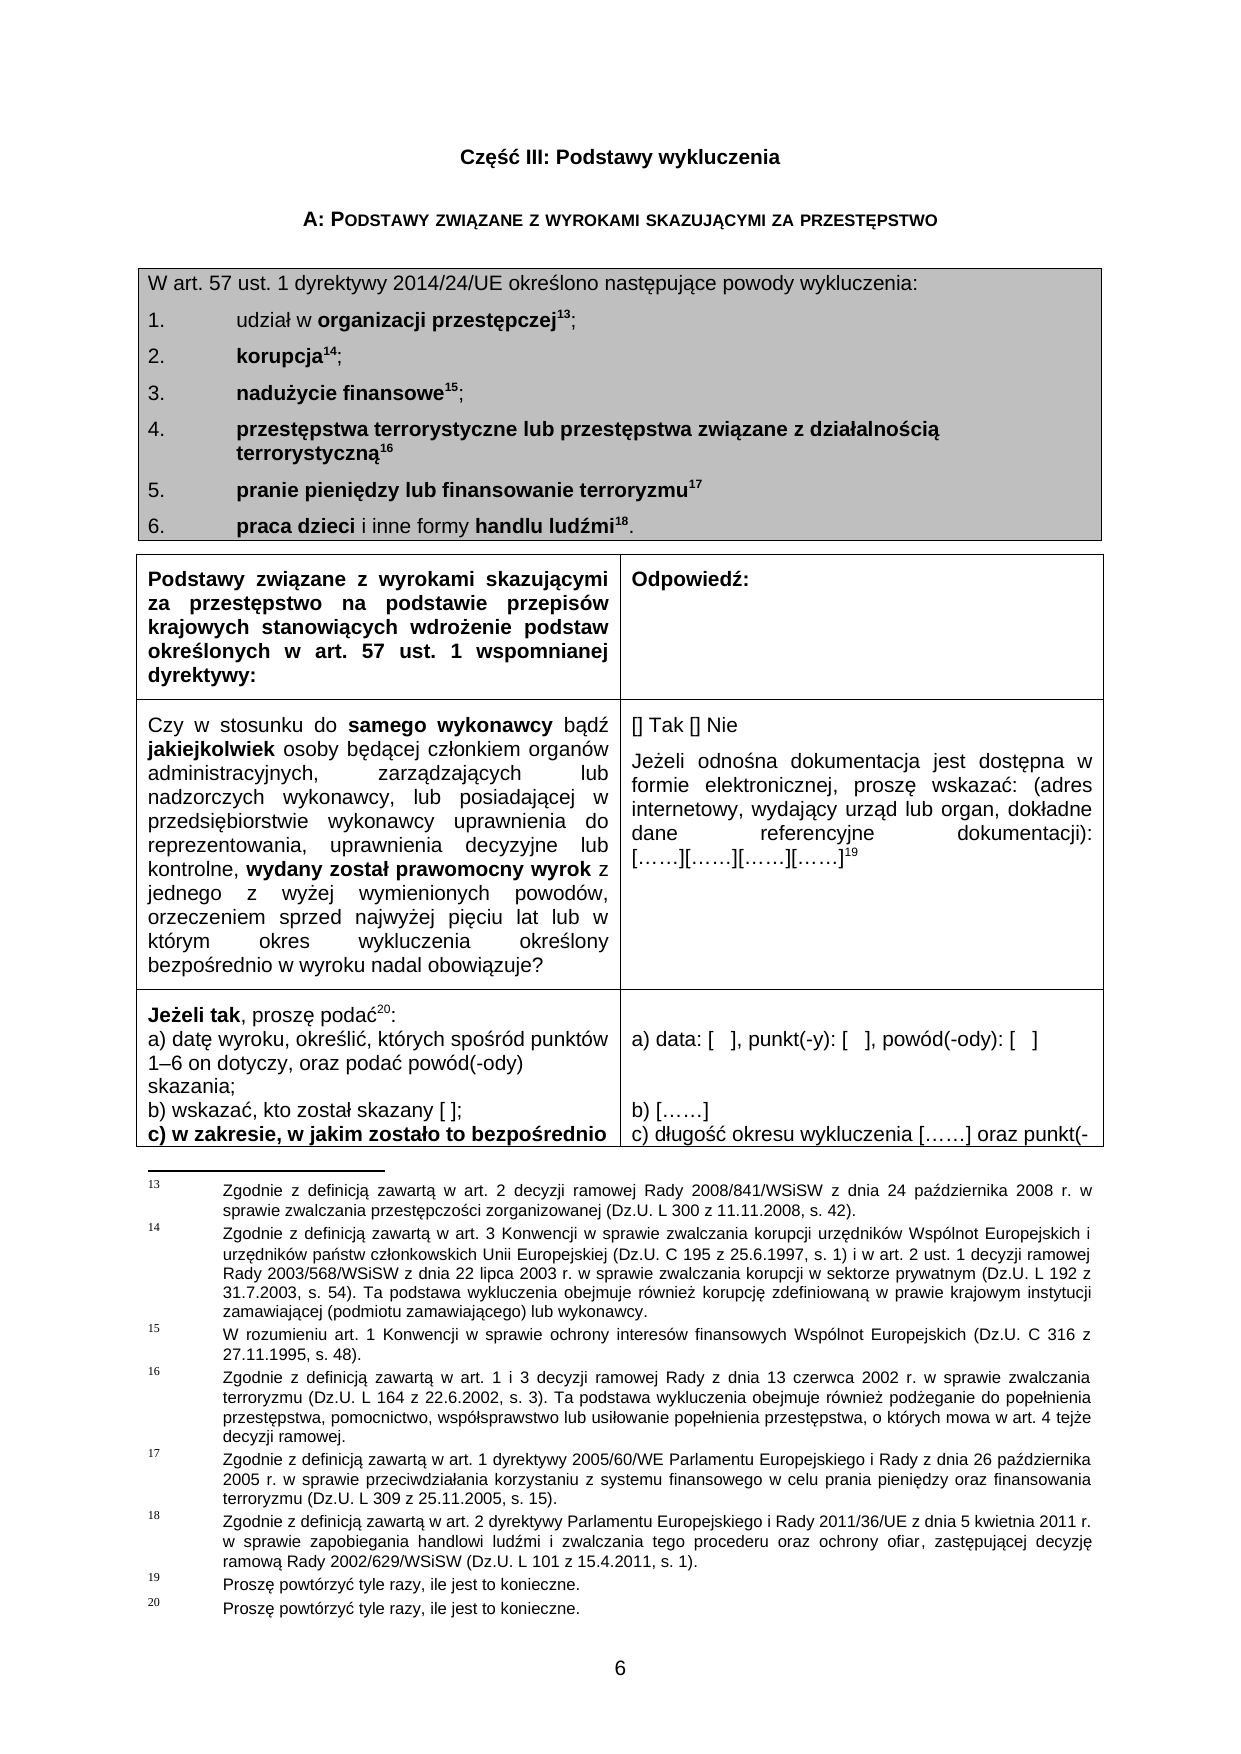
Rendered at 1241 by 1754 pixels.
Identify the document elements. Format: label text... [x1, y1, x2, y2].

table_cell [] Tak [] Nie Jeżeli odnośna dokumentacja jest dostępna w formie elektronicznej, proszę wskazać: (adres internetowy, wydający urząd lub organ, dokładne dane referencyjne dokumentacji): [……][……][……][……] [621, 700, 1103, 989]
text korupcja; [139, 341, 1101, 368]
title A: Podstawy związane z wyrokami skazującymi za przestępstwo [148, 207, 1092, 231]
table_header Odpowiedź: [621, 555, 1103, 699]
text przestępstwa terrorystyczne lub przestępstwa związane z działalnością terrorystyczną [139, 414, 1101, 465]
title Część III: Podstawy wykluczenia [148, 145, 1092, 169]
table_cell Czy w stosunku do samego wykonawcy bądź jakiejkolwiek osoby będącej członkiem organów administracyjnych, zarządzających lub nadzorczych wykonawcy, lub posiadającej w przedsiębiorstwie wykonawcy uprawnienia do reprezentowania, uprawnienia decyzyjne lub kontrolne, wydany został prawomocny wyrok z jednego z wyżej wymienionych powodów, orzeczeniem sprzed najwyżej pięciu lat lub w którym okres wykluczenia określony bezpośrednio w wyroku nadal obowiązuje? [137, 700, 620, 989]
table_cell a) data: [ ], punkt(-y): [ ], powód(-ody): [ ] b) [……] c) długość okresu wykluczenia [……] oraz punkt(-y), którego(-ych) to dotyczy. Jeżeli odnośna dokumentacja jest dostępna w formie elektronicznej, proszę wskazać: (adres internetowy, wydający urząd lub organ, dokładne dane referencyjne dokumentacji): [……][……][……][……] [621, 990, 1103, 1146]
table_cell Jeżeli tak, proszę podać: a) datę wyroku, określić, których spośród punktów 1–6 on dotyczy, oraz podać powód(-ody) skazania; b) wskazać, kto został skazany [ ]; c) w zakresie, w jakim zostało to bezpośrednio ustalone w wyroku: [137, 990, 620, 1146]
list udział w organizacji przestępczej; [139, 304, 1101, 332]
text W art. 57 ust. 1 dyrektywy 2014/24/UE określono następujące powody wykluczenia: [139, 269, 1101, 295]
table_header Podstawy związane z wyrokami skazującymi za przestępstwo na podstawie przepisów krajowych stanowiących wdrożenie podstaw określonych w art. 57 ust. 1 wspomnianej dyrektywy: [137, 555, 620, 699]
text praca dzieci i inne formy handlu ludźmi. [139, 511, 1101, 540]
text pranie pieniędzy lub finansowanie terroryzmu [139, 474, 1101, 501]
text nadużycie finansowe; [139, 377, 1101, 404]
